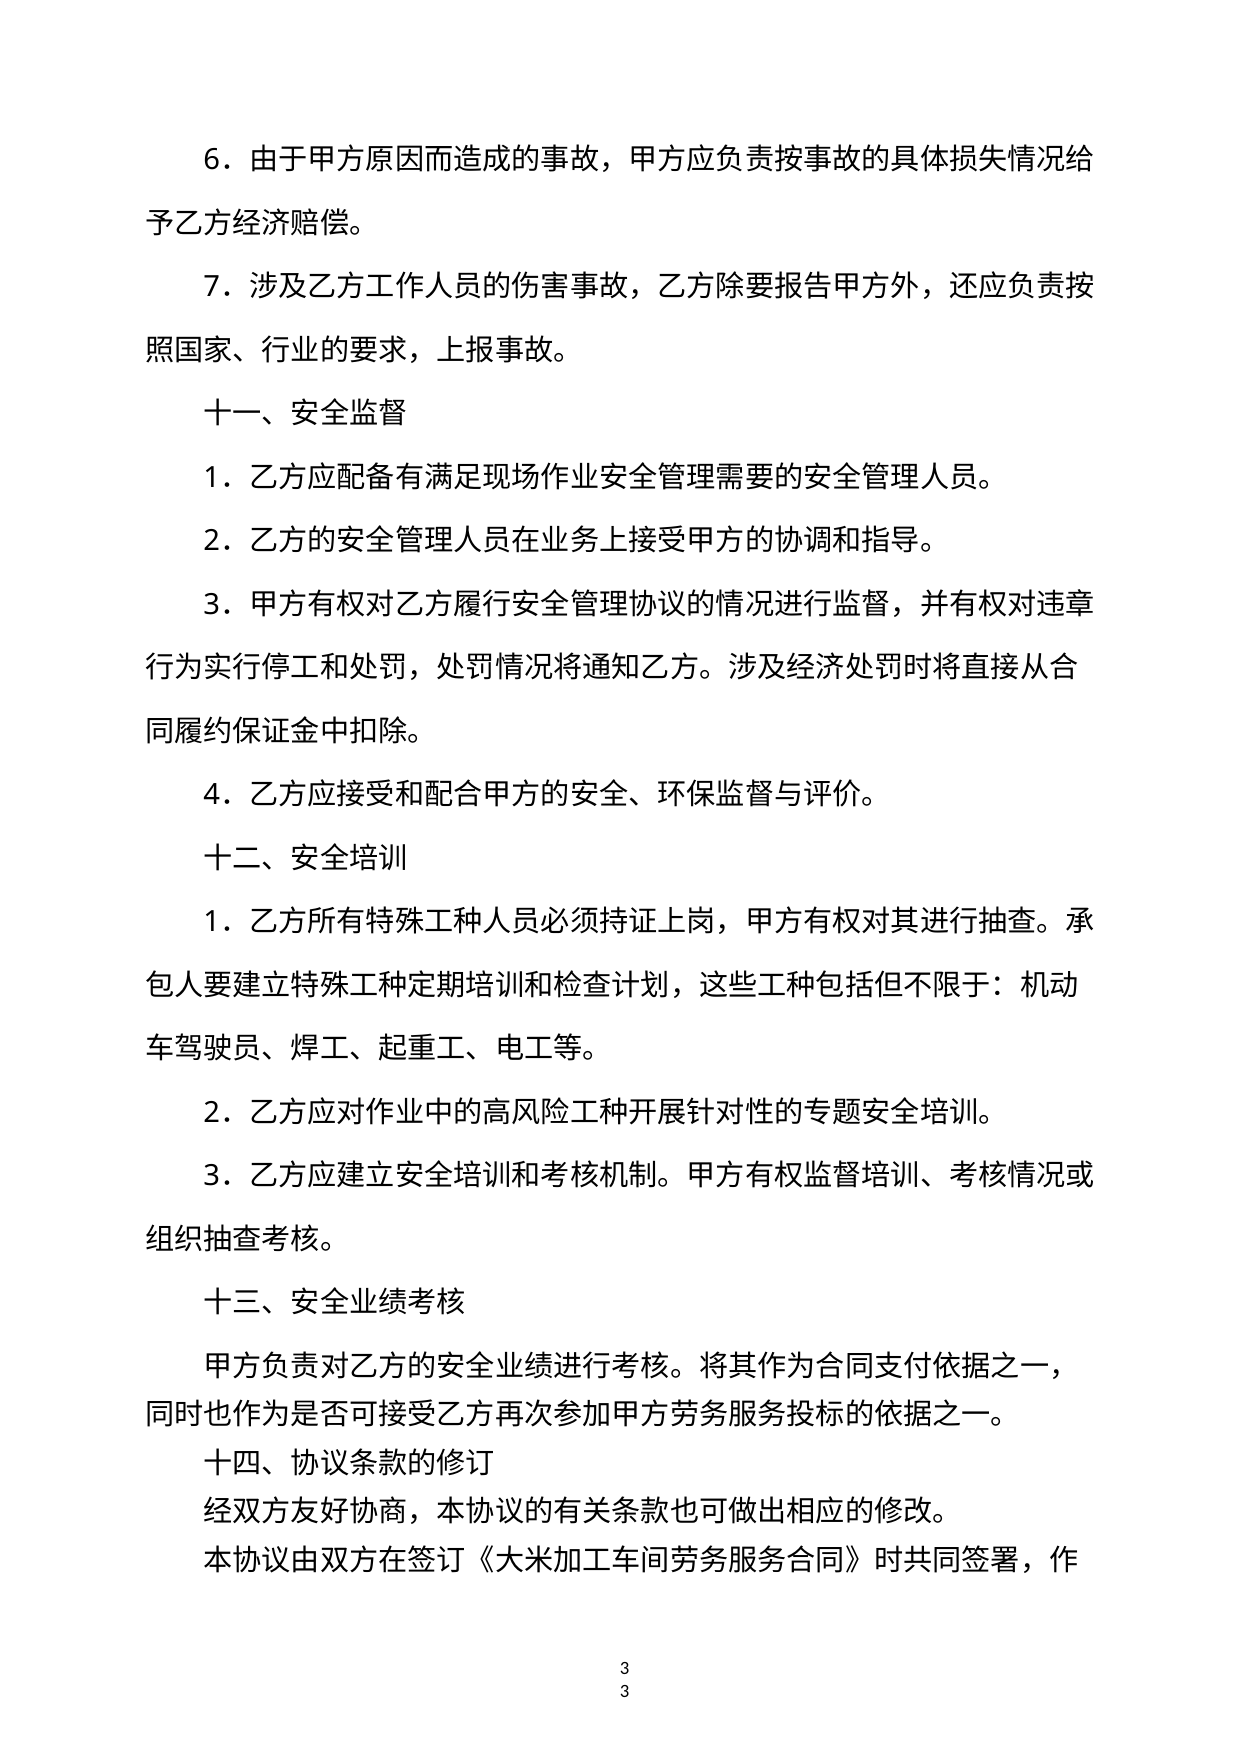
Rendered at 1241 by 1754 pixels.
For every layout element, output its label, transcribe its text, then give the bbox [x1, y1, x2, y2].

text 1．乙方所有特殊工种人员必须持证上岗，甲方有权对其进行抽查。承包人要建立特殊工种定期培训和检查计划，这些工种包括但不限于：机动车驾驶员、焊工、起重工、电工等。 [145, 898, 1104, 1067]
text 3．乙方应建立安全培训和考核机制。甲方有权监督培训、考核情况或组织抽查考核。 [145, 1152, 1104, 1257]
text 4．乙方应接受和配合甲方的安全、环保监督与评价。 [145, 771, 1104, 813]
text 十三、安全业绩考核 [145, 1279, 1104, 1321]
text 1．乙方应配备有满足现场作业安全管理需要的安全管理人员。 [145, 453, 1104, 496]
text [145, 1536, 1104, 1578]
text 7．涉及乙方工作人员的伤害事故，乙方除要报告甲方外，还应负责按照国家、行业的要求，上报事故。 [145, 263, 1104, 369]
text 十一、安全监督 [145, 390, 1104, 432]
text 3．甲方有权对乙方履行安全管理协议的情况进行监督，并有权对违章行为实行停工和处罚，处罚情况将通知乙方。涉及经济处罚时将直接从合同履约保证金中扣除。 [145, 580, 1104, 749]
text 十四、协议条款的修订 [145, 1439, 1104, 1481]
text 6．由于甲方原因而造成的事故，甲方应负责按事故的具体损失情况给予乙方经济赔偿。 [145, 136, 1104, 242]
text 十二、安全培训 [145, 834, 1104, 877]
text 甲方负责对乙方的安全业绩进行考核。将其作为合同支付依据之一，同时也作为是否可接受乙方再次参加甲方劳务服务投标的依据之一。 [145, 1342, 1104, 1433]
text 2．乙方的安全管理人员在业务上接受甲方的协调和指导。 [145, 517, 1104, 559]
text 2．乙方应对作业中的高风险工种开展针对性的专题安全培训。 [145, 1088, 1104, 1131]
text 经双方友好协商，本协议的有关条款也可做出相应的修改。 [145, 1488, 1104, 1530]
